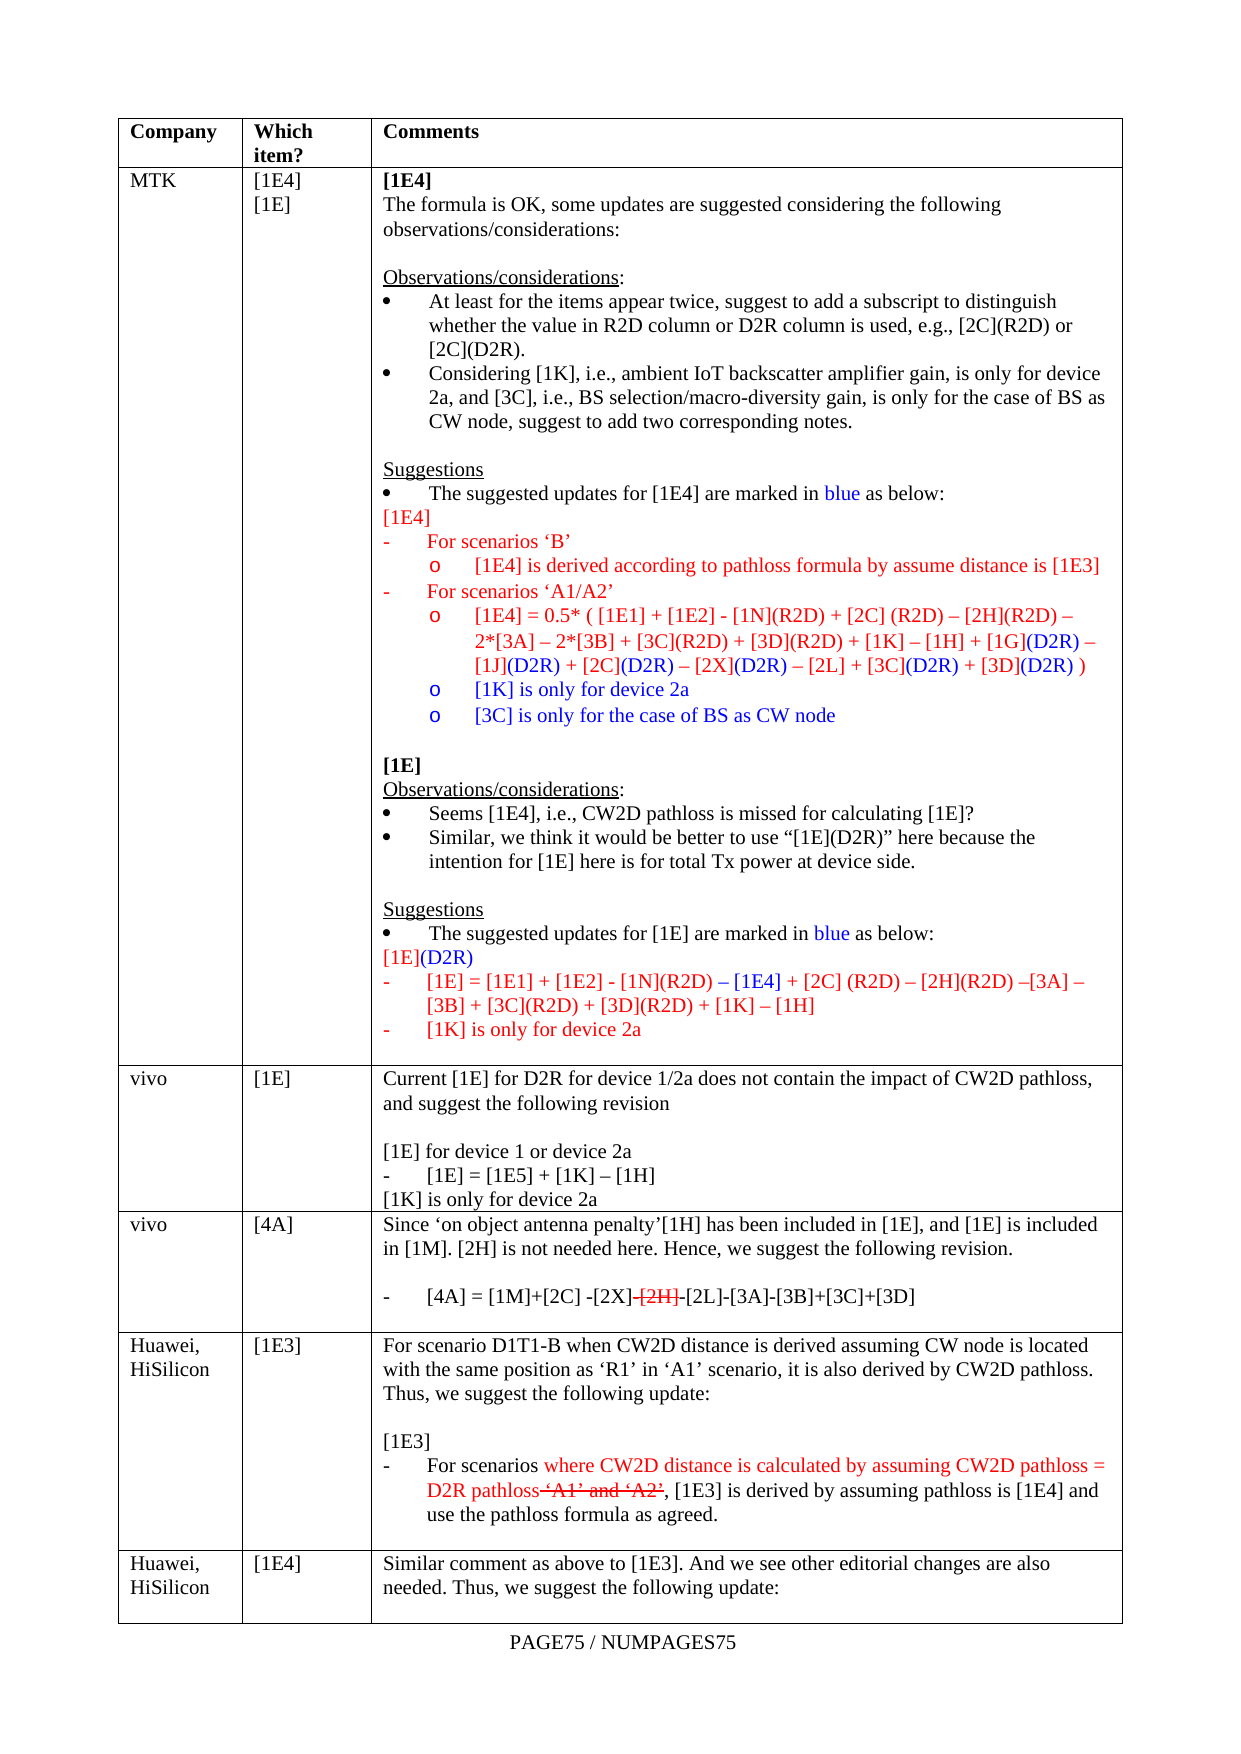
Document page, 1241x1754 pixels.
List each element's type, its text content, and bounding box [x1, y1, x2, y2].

table_cell Since ‘on object antenna penalty’[1H] has been included in [1E], and [1E] is included in [1M]. [2H] is not needed here. Hence, we suggest the following revision. [4A] = [1M]+[2C] -[2X]-[2H]-[2L]-[3A]-[3B]+[3C]+[3D] [372, 1212, 1122, 1332]
table_cell vivo [119, 1212, 242, 1332]
table_cell [1E4] The formula is OK, some updates are suggested considering the following observations/considerations: Observations/considerations: At least for the items appear twice, suggest to add a subscript to distinguish whether the value in R2D column or D2R column is used, e.g., [2C](R2D) or [2C](D2R). Considering [1K], i.e., ambient IoT backscatter amplifier gain, is only for device 2a, and [3C], i.e., BS selection/macro-diversity gain, is only for the case of BS as CW node, suggest to add two corresponding notes. Suggestions The suggested updates for [1E4] are marked in blue as below: [1E4] For scenarios ‘B’ [1E4] is derived according to pathloss formula by assume distance is [1E3] For scenarios ‘A1/A2’ [1E4] = 0.5* ( [1E1] + [1E2] - [1N](R2D) + [2C] (R2D) – [2H](R2D) – 2*[3A] – 2*[3B] + [3C](R2D) + [3D](R2D) + [1K] – [1H] + [1G](D2R) – [1J](D2R) + [2C](D2R) – [2X](D2R) – [2L] + [3C](D2R) + [3D](D2R) ) [1K] is only for device 2a [3C] is only for the case of BS as CW node [1E] Observations/considerations: Seems [1E4], i.e., CW2D pathloss is missed for calculating [1E]? Similar, we think it would be better to use “[1E](D2R)” here because the intention for [1E] here is for total Tx power at device side. Suggestions The suggested updates for [1E] are marked in blue as below: [1E](D2R) [1E] = [1E1] + [1E2] - [1N](R2D) – [1E4] + [2C] (R2D) – [2H](R2D) –[3A] – [3B] + [3C](R2D) + [3D](R2D) + [1K] – [1H] [1K] is only for device 2a [372, 168, 1122, 1065]
table_cell [1E3] [243, 1333, 371, 1550]
table_cell [4A] [243, 1212, 371, 1332]
table_cell vivo [119, 1066, 242, 1211]
table_header Comments [372, 119, 1122, 167]
table_cell Huawei, HiSilicon [119, 1333, 242, 1550]
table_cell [372, 1551, 1122, 1623]
table_cell [1E4] [1E] [243, 168, 371, 1065]
table_header Which item? [243, 119, 371, 167]
table_cell MTK [119, 168, 242, 1065]
table_cell [1E] [243, 1066, 371, 1211]
table_cell For scenario D1T1-B when CW2D distance is derived assuming CW node is located with the same position as ‘R1’ in ‘A1’ scenario, it is also derived by CW2D pathloss. Thus, we suggest the following update: [1E3] For scenarios where CW2D distance is calculated by assuming CW2D pathloss = D2R pathloss ‘A1’ and ‘A2’, [1E3] is derived by assuming pathloss is [1E4] and use the pathloss formula as agreed. [372, 1333, 1122, 1550]
table_header Company [119, 119, 242, 167]
table_cell Current [1E] for D2R for device 1/2a does not contain the impact of CW2D pathloss, and suggest the following revision [1E] for device 1 or device 2a [1E] = [1E5] + [1K] – [1H] [1K] is only for device 2a [372, 1066, 1122, 1211]
table_cell [1E4] [243, 1551, 371, 1623]
table_cell Huawei, HiSilicon [119, 1551, 242, 1623]
